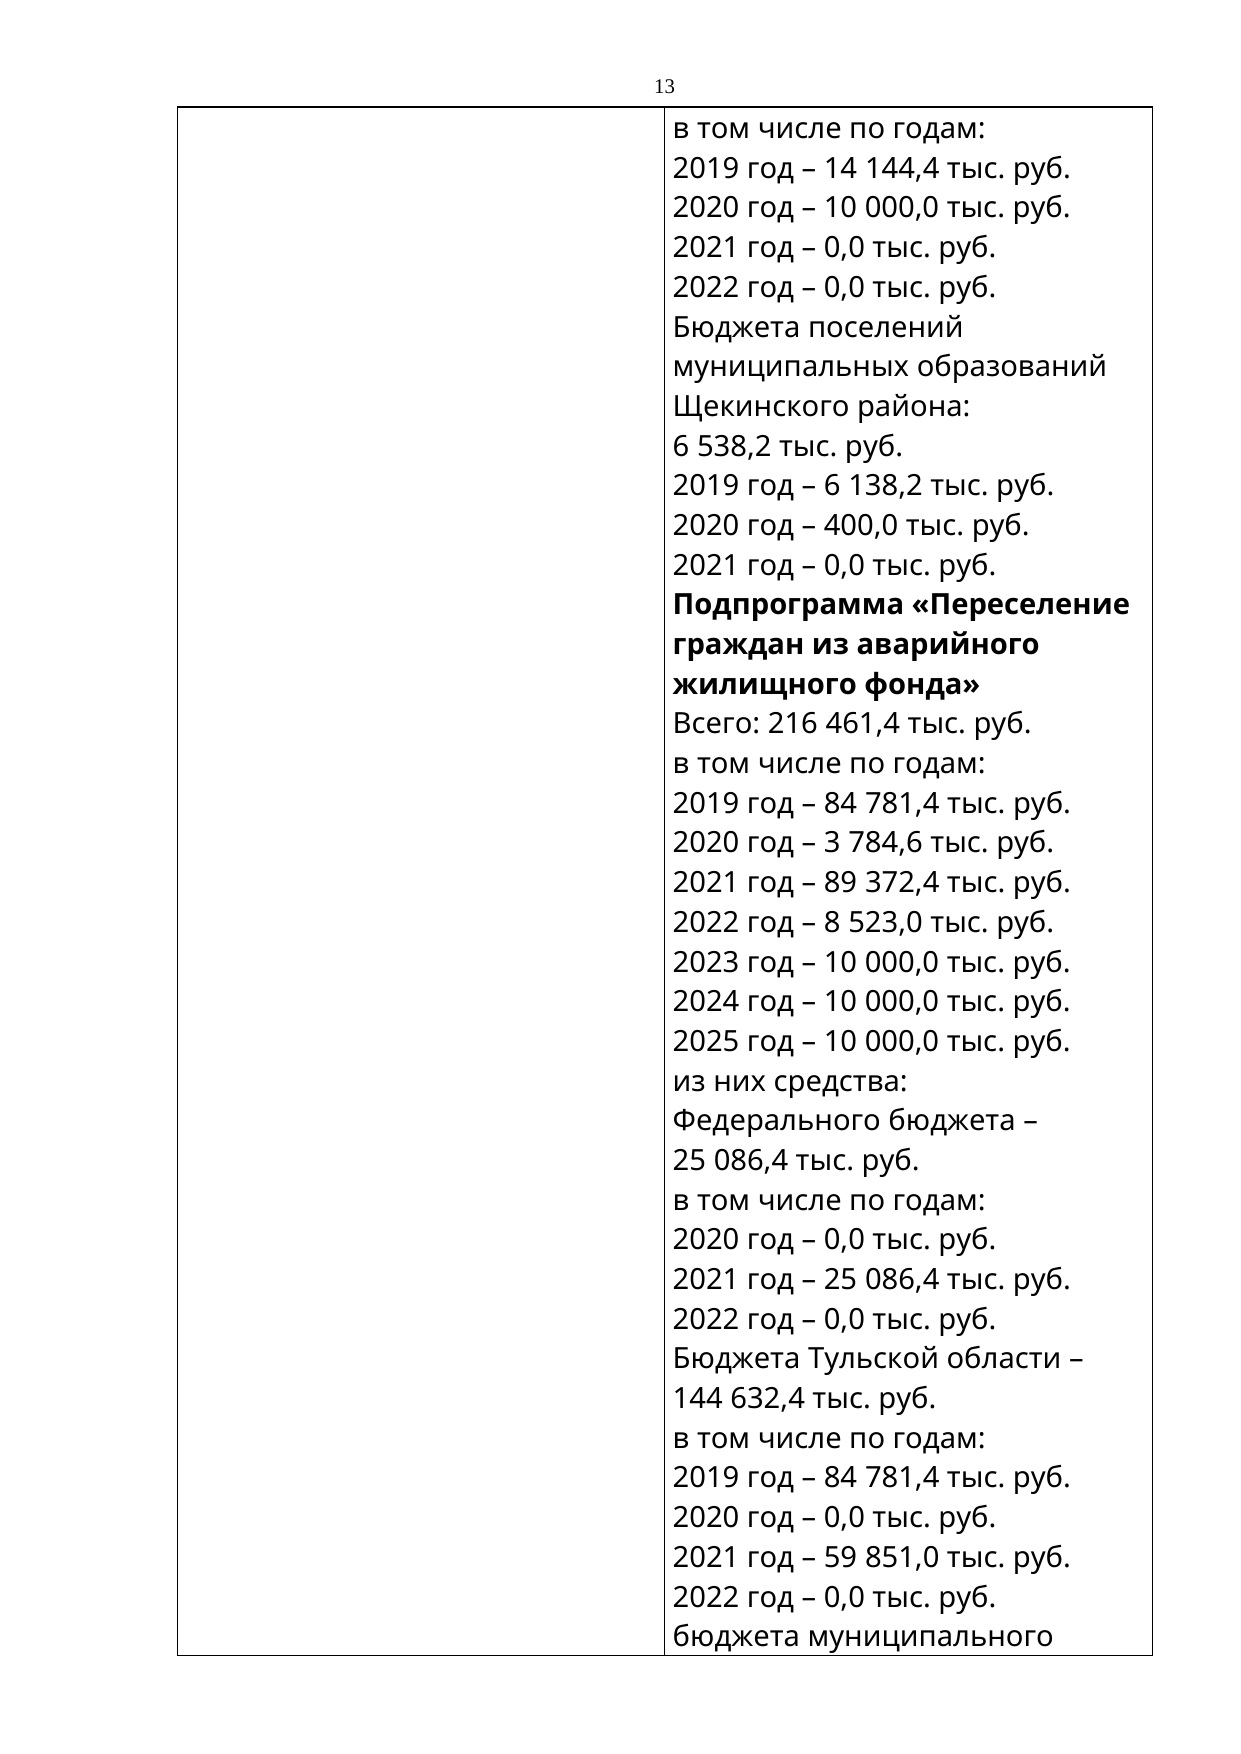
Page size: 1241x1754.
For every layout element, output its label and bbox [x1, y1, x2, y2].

table_cell [178, 108, 664, 1655]
table_cell [665, 108, 1152, 1655]
